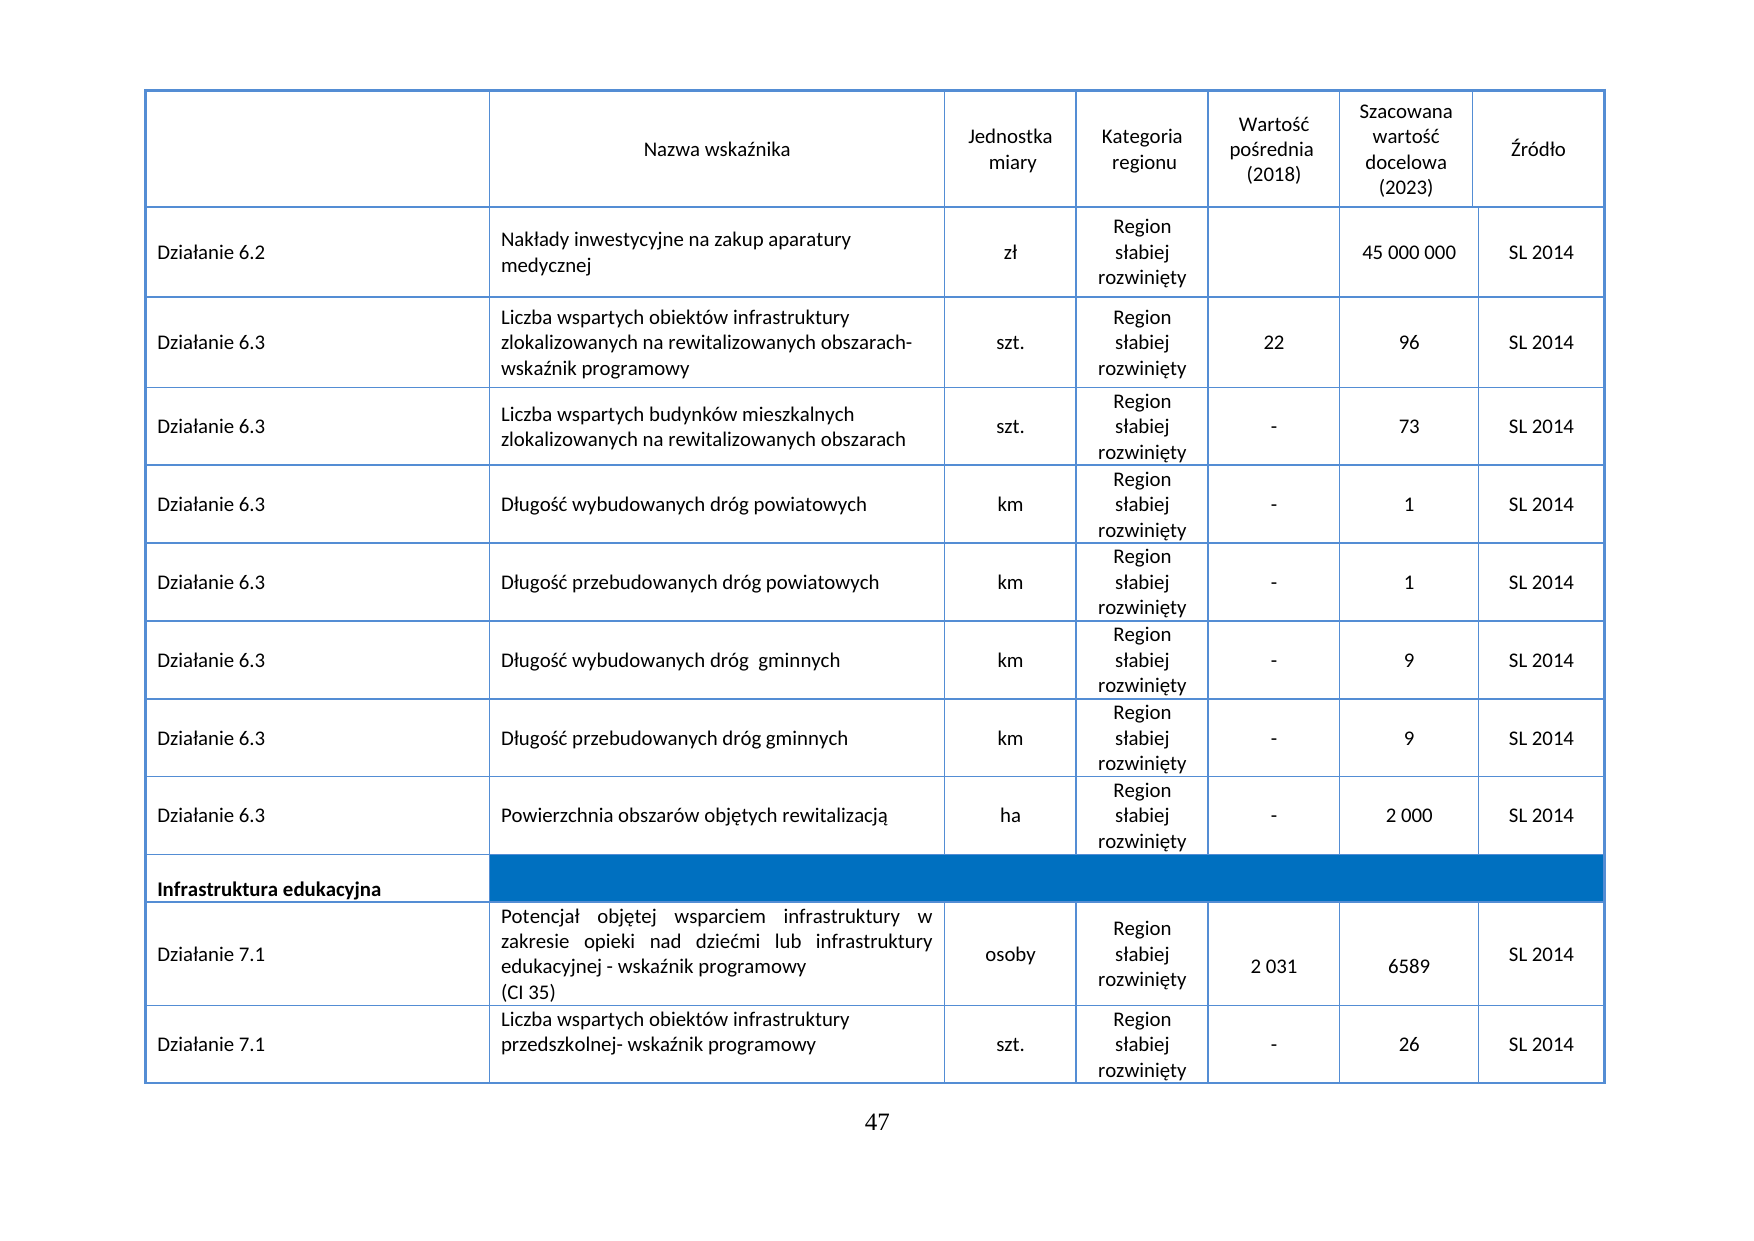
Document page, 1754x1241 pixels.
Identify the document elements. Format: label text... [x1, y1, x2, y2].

table_cell Nakłady inwestycyjne na zakup aparatury medycznej [490, 208, 944, 296]
table_cell Region słabiej rozwinięty [1077, 700, 1207, 776]
table_cell Region słabiej rozwinięty [1077, 903, 1207, 1004]
table_cell 26 [1340, 1006, 1478, 1082]
table_cell Działanie 6.3 [147, 622, 489, 698]
table_cell Długość wybudowanych dróg powiatowych [490, 466, 944, 542]
table_cell 6589 [1340, 903, 1478, 1004]
table_cell SL 2014 [1479, 903, 1603, 1004]
table_cell Liczba wspartych obiektów infrastruktury zlokalizowanych na rewitalizowanych obszarach- wskaźnik programowy [490, 298, 944, 387]
table_cell 2 031 [1209, 903, 1339, 1004]
table_cell SL 2014 [1479, 544, 1603, 620]
table_cell ha [945, 777, 1075, 853]
table_cell 1 [1340, 544, 1478, 620]
table_cell - [1209, 777, 1339, 853]
table_cell Region słabiej rozwinięty [1077, 777, 1207, 853]
table_cell Region słabiej rozwinięty [1077, 208, 1207, 296]
table_cell szt. [945, 388, 1075, 464]
table_cell 73 [1340, 388, 1478, 464]
table_header Wartość pośrednia (2018) [1209, 92, 1339, 206]
table_cell Długość przebudowanych dróg powiatowych [490, 544, 944, 620]
table_cell Działanie 7.1 [147, 903, 489, 1004]
table_cell 2 000 [1340, 777, 1478, 853]
table_cell Powierzchnia obszarów objętych rewitalizacją [490, 777, 944, 853]
table_header Źródło [1473, 92, 1603, 206]
table_cell km [945, 700, 1075, 776]
table_cell 1 [1340, 466, 1478, 542]
table_cell Długość wybudowanych dróg gminnych [490, 622, 944, 698]
table_cell [1209, 208, 1339, 296]
table_cell osoby [945, 903, 1075, 1004]
table_cell km [945, 544, 1075, 620]
table_header Kategoria regionu [1077, 92, 1207, 206]
table_cell Działanie 6.3 [147, 466, 489, 542]
table_cell - [1209, 622, 1339, 698]
table_cell 9 [1340, 622, 1478, 698]
table_cell Działanie 6.2 [147, 208, 489, 296]
table_cell SL 2014 [1479, 622, 1603, 698]
table_cell 22 [1209, 298, 1339, 387]
table_cell Działanie 6.3 [147, 777, 489, 853]
table_header Nazwa wskaźnika [490, 92, 944, 206]
table_cell szt. [945, 1006, 1075, 1082]
table_cell - [1209, 388, 1339, 464]
table_cell Region słabiej rozwinięty [1077, 388, 1207, 464]
table_cell szt. [945, 298, 1075, 387]
table_cell SL 2014 [1479, 700, 1603, 776]
table_cell - [1209, 466, 1339, 542]
table_cell Liczba wspartych obiektów infrastruktury przedszkolnej- wskaźnik programowy [490, 1006, 944, 1082]
table_cell [490, 855, 1603, 901]
table_cell SL 2014 [1479, 208, 1603, 296]
table_cell Infrastruktura edukacyjna [147, 855, 489, 901]
table_cell Liczba wspartych budynków mieszkalnych zlokalizowanych na rewitalizowanych obszarach [490, 388, 944, 464]
table_cell Działanie 7.1 [147, 1006, 489, 1082]
table_cell Działanie 6.3 [147, 388, 489, 464]
table_header Jednostka miary [945, 92, 1075, 206]
table_cell - [1209, 544, 1339, 620]
table_cell Region słabiej rozwinięty [1077, 466, 1207, 542]
table_cell Długość przebudowanych dróg gminnych [490, 700, 944, 776]
table_cell - [1209, 1006, 1339, 1082]
table_cell 96 [1340, 298, 1478, 387]
table_cell - [1209, 700, 1339, 776]
table_cell 45 000 000 [1340, 208, 1478, 296]
table_cell SL 2014 [1479, 298, 1603, 387]
table_cell Region słabiej rozwinięty [1077, 298, 1207, 387]
table_cell Region słabiej rozwinięty [1077, 544, 1207, 620]
table_cell Region słabiej rozwinięty [1077, 1006, 1207, 1082]
table_cell Region słabiej rozwinięty [1077, 622, 1207, 698]
table_cell Działanie 6.3 [147, 544, 489, 620]
table_header Szacowana wartość docelowa (2023) [1340, 92, 1472, 206]
table_cell zł [945, 208, 1075, 296]
table_cell SL 2014 [1479, 1006, 1603, 1082]
table_cell SL 2014 [1479, 388, 1603, 464]
table_cell Działanie 6.3 [147, 700, 489, 776]
table_header [147, 92, 489, 206]
table_cell SL 2014 [1479, 777, 1603, 853]
table_cell km [945, 622, 1075, 698]
table_cell SL 2014 [1479, 466, 1603, 542]
table_cell 9 [1340, 700, 1478, 776]
table_cell Potencjał objętej wsparciem infrastruktury w zakresie opieki nad dziećmi lub infrastruktury edukacyjnej - wskaźnik programowy (CI 35) [490, 903, 944, 1004]
table_cell km [945, 466, 1075, 542]
table_cell Działanie 6.3 [147, 298, 489, 387]
